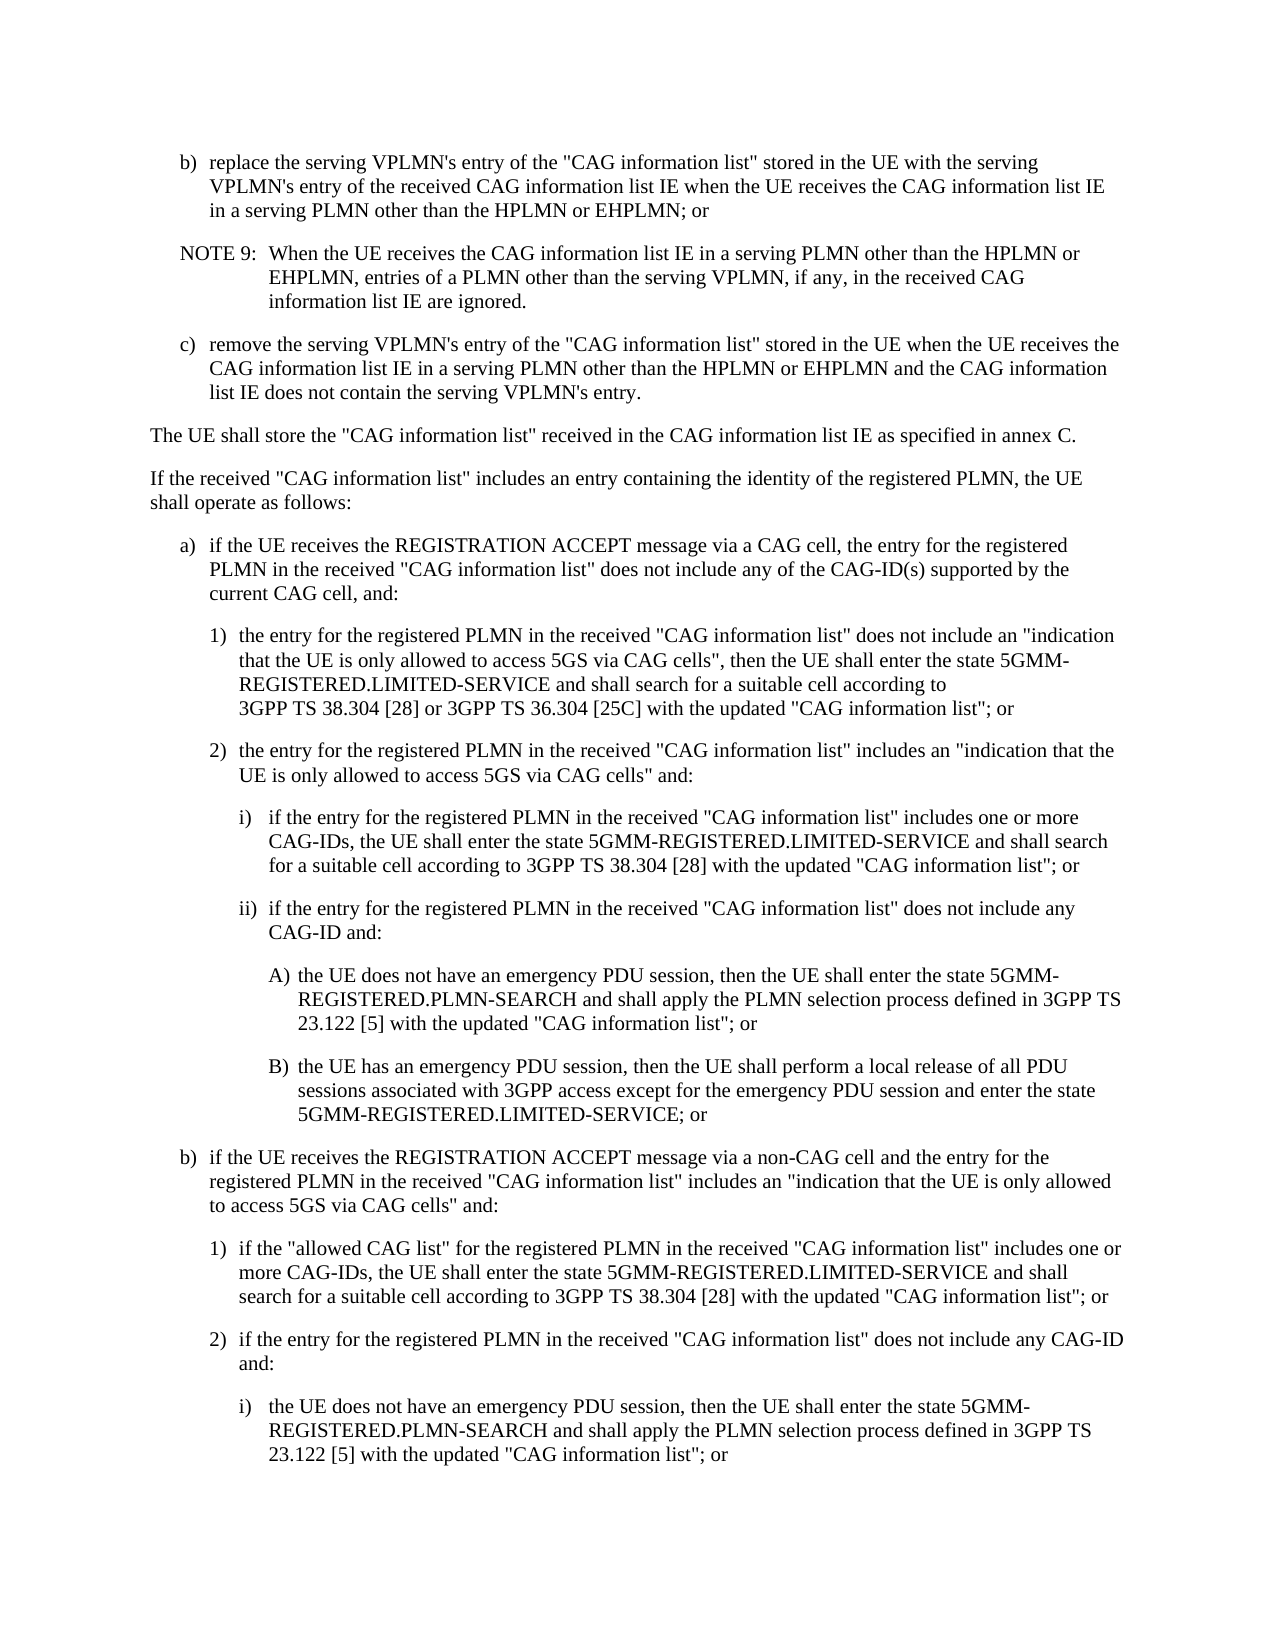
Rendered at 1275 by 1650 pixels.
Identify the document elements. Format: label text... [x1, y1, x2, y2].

text B) the UE has an emergency PDU session, then the UE shall perform a local release of all PDU sessions associated with 3GPP access except for the emergency PDU session and enter the state 5GMM-REGISTERED.LIMITED-SERVICE; or [268, 1054, 1125, 1126]
text 1) if the "allowed CAG list" for the registered PLMN in the received "CAG information list" includes one or more CAG-IDs, the UE shall enter the state 5GMM-REGISTERED.LIMITED-SERVICE and shall search for a suitable cell according to 3GPP TS 38.304 [28] with the updated "CAG information list"; or [209, 1236, 1125, 1308]
text ii) if the entry for the registered PLMN in the received "CAG information list" does not include any CAG-ID and: [239, 896, 1125, 944]
text b) if the UE receives the REGISTRATION ACCEPT message via a non-CAG cell and the entry for the registered PLMN in the received "CAG information list" includes an "indication that the UE is only allowed to access 5GS via CAG cells" and: [179, 1145, 1125, 1217]
text 2) if the entry for the registered PLMN in the received "CAG information list" does not include any CAG-ID and: [209, 1327, 1125, 1375]
text i) if the entry for the registered PLMN in the received "CAG information list" includes one or more CAG-IDs, the UE shall enter the state 5GMM-REGISTERED.LIMITED-SERVICE and shall search for a suitable cell according to 3GPP TS 38.304 [28] with the updated "CAG information list"; or [239, 805, 1125, 877]
text 1) the entry for the registered PLMN in the received "CAG information list" does not include an "indication that the UE is only allowed to access 5GS via CAG cells", then the UE shall enter the state 5GMM-REGISTERED.LIMITED-SERVICE and shall search for a suitable cell according to 3GPP TS 38.304 [28] or 3GPP TS 36.304 [25C] with the updated "CAG information list"; or [209, 623, 1125, 720]
text c) remove the serving VPLMN's entry of the "CAG information list" stored in the UE when the UE receives the CAG information list IE in a serving PLMN other than the HPLMN or EHPLMN and the CAG information list IE does not contain the serving VPLMN's entry. [179, 332, 1125, 404]
text NOTE 9: When the UE receives the CAG information list IE in a serving PLMN other than the HPLMN or EHPLMN, entries of a PLMN other than the serving VPLMN, if any, in the received CAG information list IE are ignored. [179, 241, 1125, 313]
text A) the UE does not have an emergency PDU session, then the UE shall enter the state 5GMM-REGISTERED.PLMN-SEARCH and shall apply the PLMN selection process defined in 3GPP TS 23.122 [5] with the updated "CAG information list"; or [268, 963, 1125, 1035]
text 2) the entry for the registered PLMN in the received "CAG information list" includes an "indication that the UE is only allowed to access 5GS via CAG cells" and: [209, 738, 1125, 787]
text a) if the UE receives the REGISTRATION ACCEPT message via a CAG cell, the entry for the registered PLMN in the received "CAG information list" does not include any of the CAG-ID(s) supported by the current CAG cell, and: [179, 532, 1125, 605]
text If the received "CAG information list" includes an entry containing the identity of the registered PLMN, the UE shall operate as follows: [150, 466, 1125, 514]
text b) replace the serving VPLMN's entry of the "CAG information list" stored in the UE with the serving VPLMN's entry of the received CAG information list IE when the UE receives the CAG information list IE in a serving PLMN other than the HPLMN or EHPLMN; or [179, 150, 1125, 222]
text The UE shall store the "CAG information list" received in the CAG information list IE as specified in annex C. [150, 423, 1125, 447]
text i) the UE does not have an emergency PDU session, then the UE shall enter the state 5GMM-REGISTERED.PLMN-SEARCH and shall apply the PLMN selection process defined in 3GPP TS 23.122 [5] with the updated "CAG information list"; or [239, 1394, 1125, 1466]
